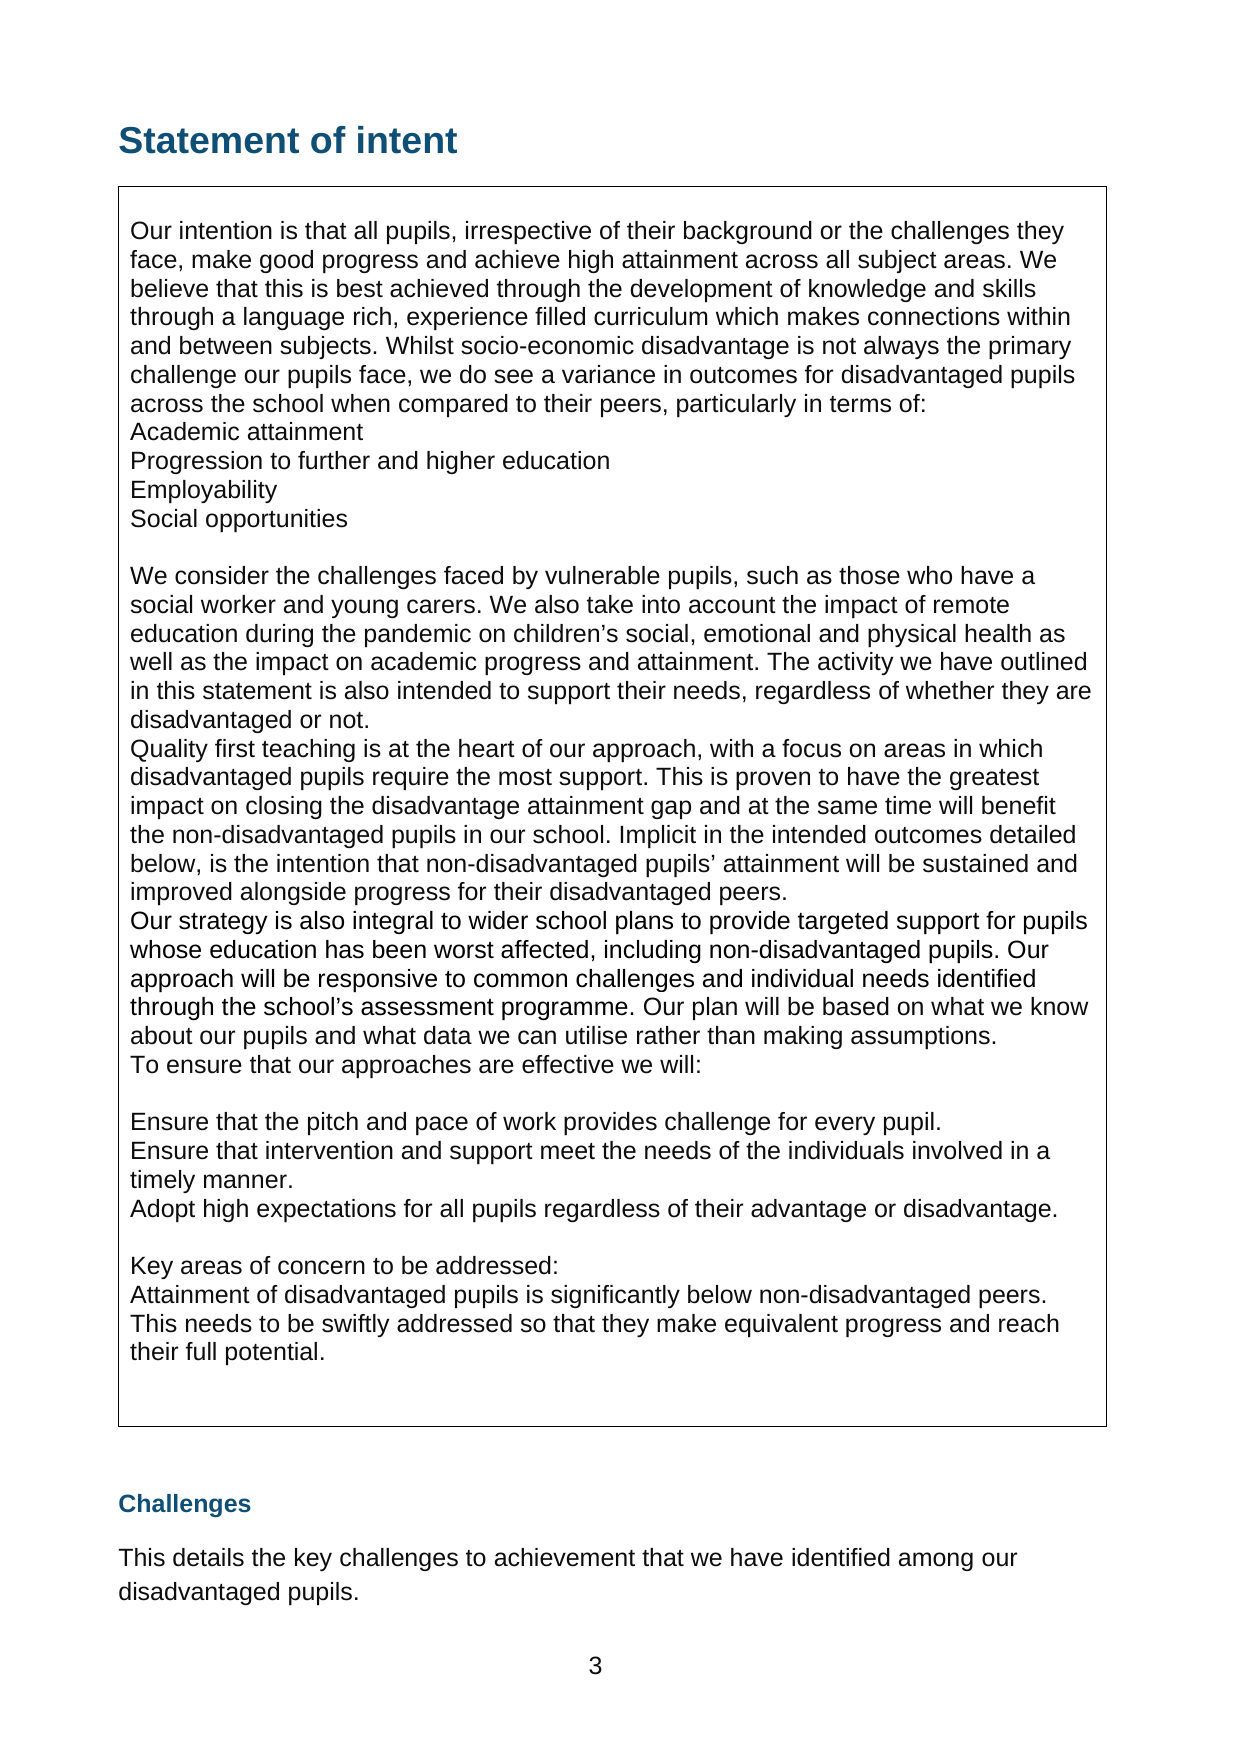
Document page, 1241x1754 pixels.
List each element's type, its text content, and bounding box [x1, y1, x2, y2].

subtitle Challenges [118, 1489, 1107, 1518]
table_header Our intention is that all pupils, irrespective of their background or the challenges they face, make good progress and achieve high attainment across all subject areas. We believe that this is best achieved through the development of knowledge and skills through a language rich, experience filled curriculum which makes connections within and between subjects. Whilst socio-economic disadvantage is not always the primary challenge our pupils face, we do see a variance in outcomes for disadvantaged pupils across the school when compared to their peers, particularly in terms of: Academic attainment Progression to further and higher education Employability Social opportunities We consider the challenges faced by vulnerable pupils, such as those who have a social worker and young carers. We also take into account the impact of remote education during the pandemic on children’s social, emotional and physical health as well as the impact on academic progress and attainment. The activity we have outlined in this statement is also intended to support their needs, regardless of whether they are disadvantaged or not. Quality first teaching is at the heart of our approach, with a focus on areas in which disadvantaged pupils require the most support. This is proven to have the greatest impact on closing the disadvantage attainment gap and at the same time will benefit the non-disadvantaged pupils in our school. Implicit in the intended outcomes detailed below, is the intention that non-disadvantaged pupils’ attainment will be sustained and improved alongside progress for their disadvantaged peers. Our strategy is also integral to wider school plans to provide targeted support for pupils whose education has been worst affected, including non-disadvantaged pupils. Our approach will be responsive to common challenges and individual needs identified through the school’s assessment programme. Our plan will be based on what we know about our pupils and what data we can utilise rather than making assumptions. To ensure that our approaches are effective we will: Ensure that the pitch and pace of work provides challenge for every pupil. Ensure that intervention and support meet the needs of the individuals involved in a timely manner. Adopt high expectations for all pupils regardless of their advantage or disadvantage. Key areas of concern to be addressed: Attainment of disadvantaged pupils is significantly below non-disadvantaged peers. This needs to be swiftly addressed so that they make equivalent progress and reach their full potential. [119, 187, 1106, 1426]
subtitle Statement of intent [118, 118, 1107, 161]
text This details the key challenges to achievement that we have identified among our disadvantaged pupils. [118, 1543, 1107, 1606]
